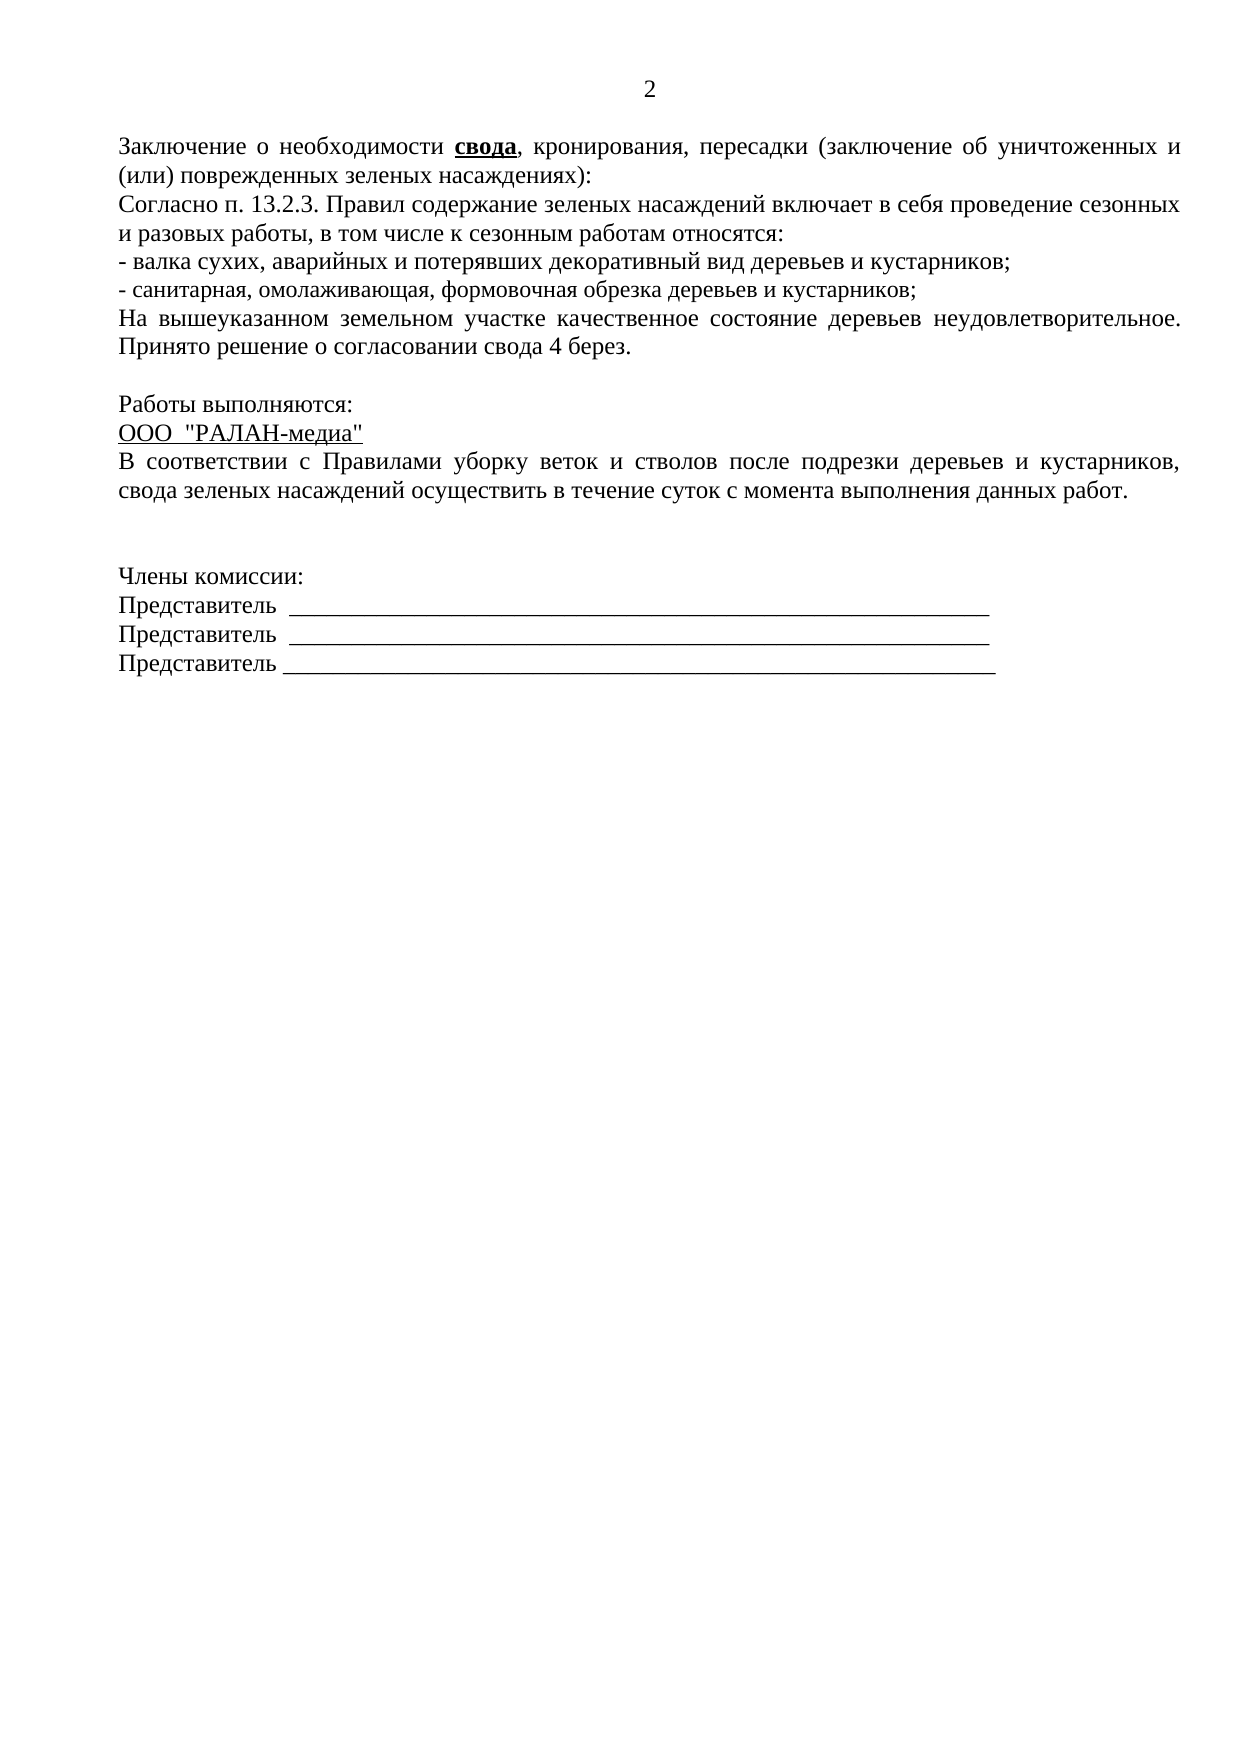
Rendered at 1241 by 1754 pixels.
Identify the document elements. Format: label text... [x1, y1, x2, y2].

text Представитель _________________________________________________________ [118, 648, 1181, 676]
text - валка сухих, аварийных и потерявших декоративный вид деревьев и кустарников; [118, 246, 1181, 275]
text Заключение о необходимости свода, кронирования, пересадки (заключение об уничтоженных и (или) поврежденных зеленых насаждениях): [118, 131, 1181, 189]
text Члены комиссии: [118, 561, 1181, 590]
text ООО "РАЛАН-медиа" [118, 418, 1181, 446]
text На вышеуказанном земельном участке качественное состояние деревьев неудовлетворительное. Принято решение о согласовании свода 4 берез. [118, 303, 1181, 360]
text Согласно п. 13.2.3. Правил содержание зеленых насаждений включает в себя проведение сезонных и разовых работы, в том числе к сезонным работам относятся: [118, 189, 1181, 246]
text Представитель ________________________________________________________ [118, 590, 1181, 619]
text Представитель ________________________________________________________ [118, 619, 1181, 648]
text В соответствии с Правилами уборку веток и стволов после подрезки деревьев и кустарников, свода зеленых насаждений осуществить в течение суток с момента выполнения данных работ. [118, 446, 1181, 504]
text - санитарная, омолаживающая, формовочная обрезка деревьев и кустарников; [118, 275, 1181, 303]
text Работы выполняются: [118, 389, 1181, 418]
